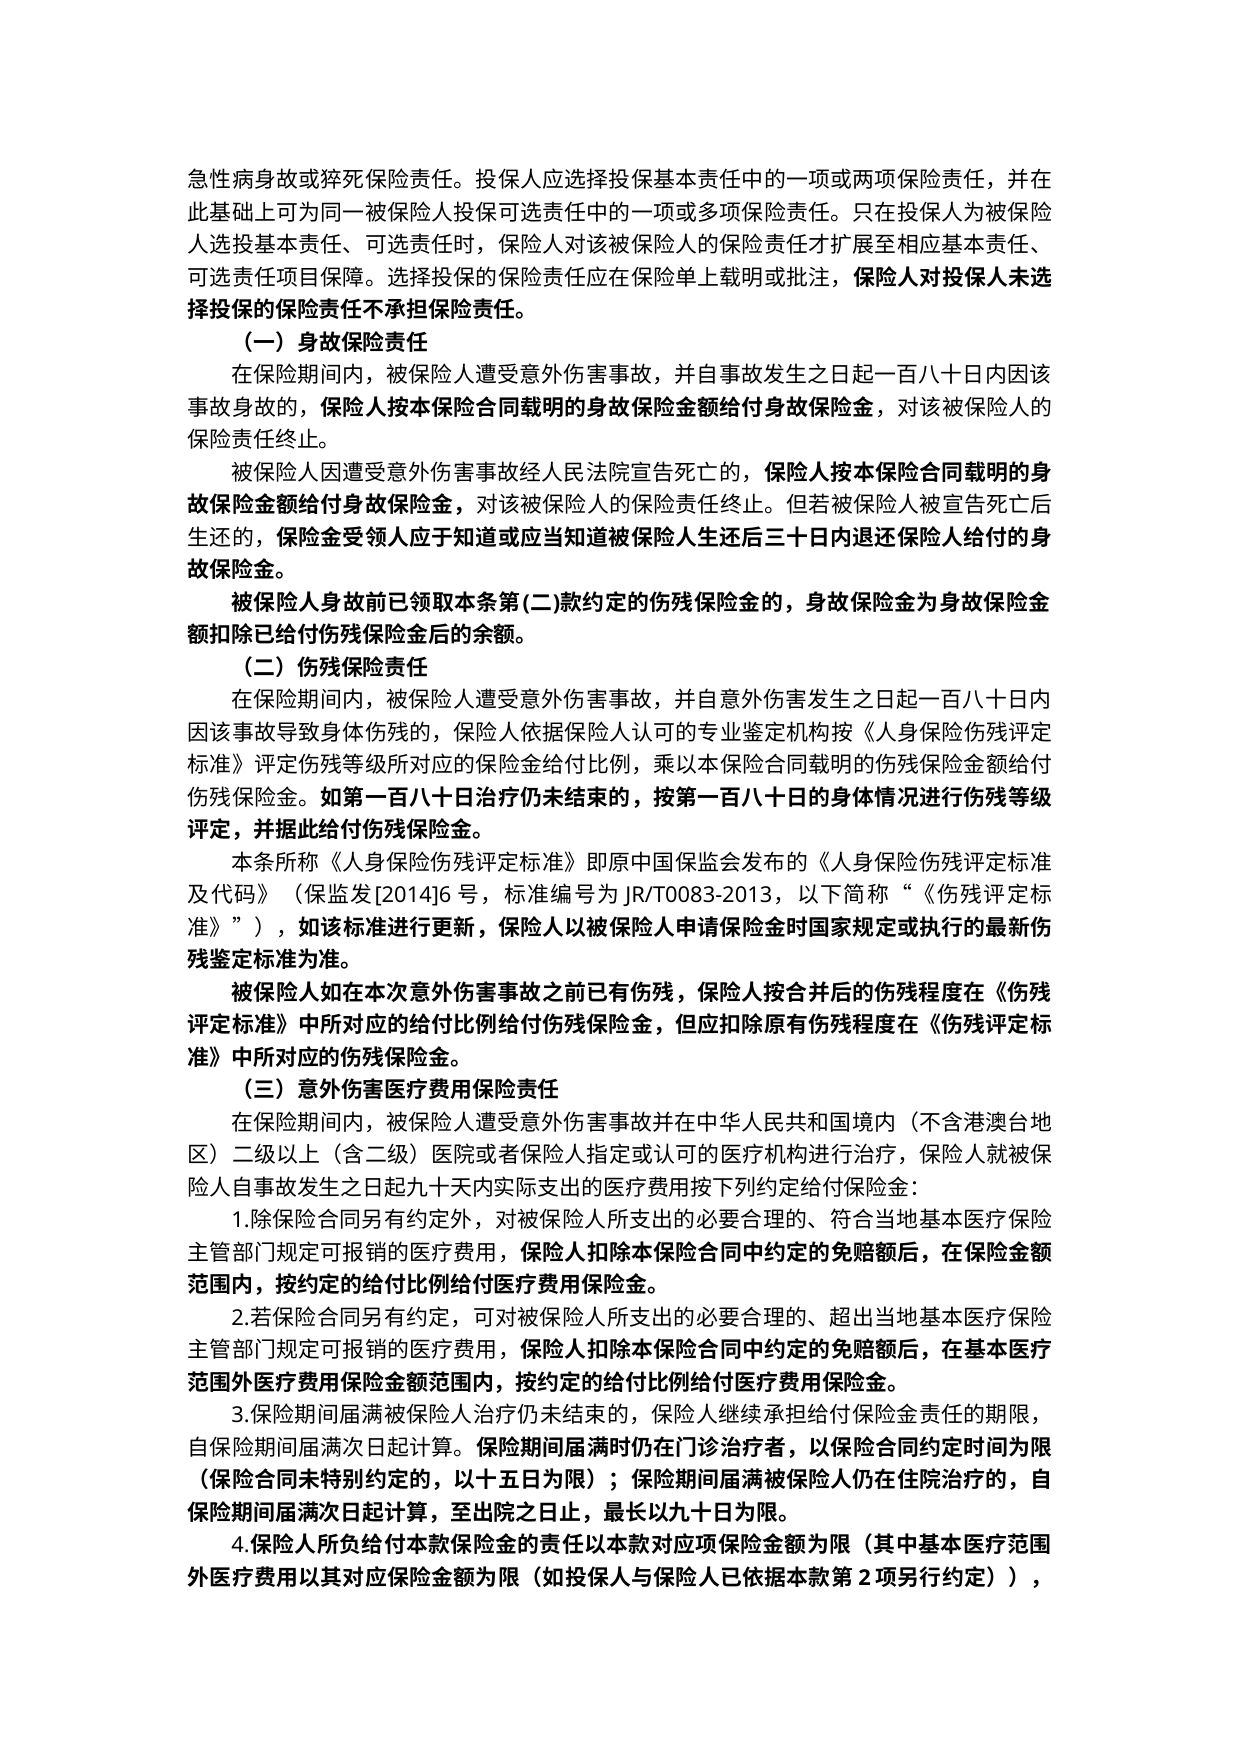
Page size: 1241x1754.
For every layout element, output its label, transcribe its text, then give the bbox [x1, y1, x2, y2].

list 在保险期间内，被保险人遭受意外伤害事故并在中华人民共和国境内（不含港澳台地区）二级以上（含二级）医院或者保险人指定或认可的医疗机构进行治疗，保险人就被保险人自事故发生之日起九十天内实际支出的医疗费用按下列约定给付保险金： [187, 1104, 1053, 1202]
text 被保险人如在本次意外伤害事故之前已有伤残，保险人按合并后的伤残程度在《伤残评定标准》中所对应的给付比例给付伤残保险金，但应扣除原有伤残程度在《伤残评定标准》中所对应的伤残保险金。 [187, 974, 1053, 1072]
text 被保险人身故前已领取本条第(二)款约定的伤残保险金的，身故保险金为身故保险金额扣除已给付伤残保险金后的余额。 [187, 584, 1053, 649]
text 2.若保险合同另有约定，可对被保险人所支出的必要合理的、超出当地基本医疗保险主管部门规定可报销的医疗费用，保险人扣除本保险合同中约定的免赔额后，在基本医疗范围外医疗费用保险金额范围内，按约定的给付比例给付医疗费用保险金。 [187, 1299, 1053, 1397]
text 3.保险期间届满被保险人治疗仍未结束的，保险人继续承担给付保险金责任的期限，自保险期间届满次日起计算。保险期间届满时仍在门诊治疗者，以保险合同约定时间为限（保险合同未特别约定的，以十五日为限）；保险期间届满被保险人仍在住院治疗的，自保险期间届满次日起计算，至出院之日止，最长以九十日为限。 [187, 1397, 1053, 1527]
text 在保险期间内，被保险人遭受意外伤害事故，并自事故发生之日起一百八十日内因该事故身故的，保险人按本保险合同载明的身故保险金额给付身故保险金，对该被保险人的保险责任终止。 [187, 357, 1053, 454]
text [187, 1527, 1053, 1592]
text 被保险人因遭受意外伤害事故经人民法院宣告死亡的，保险人按本保险合同载明的身故保险金额给付身故保险金，对该被保险人的保险责任终止。但若被保险人被宣告死亡后生还的，保险金受领人应于知道或应当知道被保险人生还后三十日内退还保险人给付的身故保险金。 [187, 454, 1053, 584]
list 1.除保险合同另有约定外，对被保险人所支出的必要合理的、符合当地基本医疗保险主管部门规定可报销的医疗费用，保险人扣除本保险合同中约定的免赔额后，在保险金额范围内，按约定的给付比例给付医疗费用保险金。 [187, 1202, 1053, 1299]
text 本条所称《人身保险伤残评定标准》即原中国保监会发布的《人身保险伤残评定标准及代码》（保监发[2014]6号，标准编号为JR/T0083-2013，以下简称“《伤残评定标准》”），如该标准进行更新，保险人以被保险人申请保险金时国家规定或执行的最新伤残鉴定标准为准。 [187, 844, 1053, 974]
text 在保险期间内，被保险人遭受意外伤害事故，并自意外伤害发生之日起一百八十日内因该事故导致身体伤残的，保险人依据保险人认可的专业鉴定机构按《人身保险伤残评定标准》评定伤残等级所对应的保险金给付比例，乘以本保险合同载明的伤残保险金额给付伤残保险金。如第一百八十日治疗仍未结束的，按第一百八十日的身体情况进行伤残等级评定，并据此给付伤残保险金。 [187, 682, 1053, 844]
text （一）身故保险责任 [187, 324, 1053, 357]
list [187, 162, 1053, 324]
text （二）伤残保险责任 [187, 649, 1053, 682]
list （三）意外伤害医疗费用保险责任 [187, 1072, 1053, 1104]
